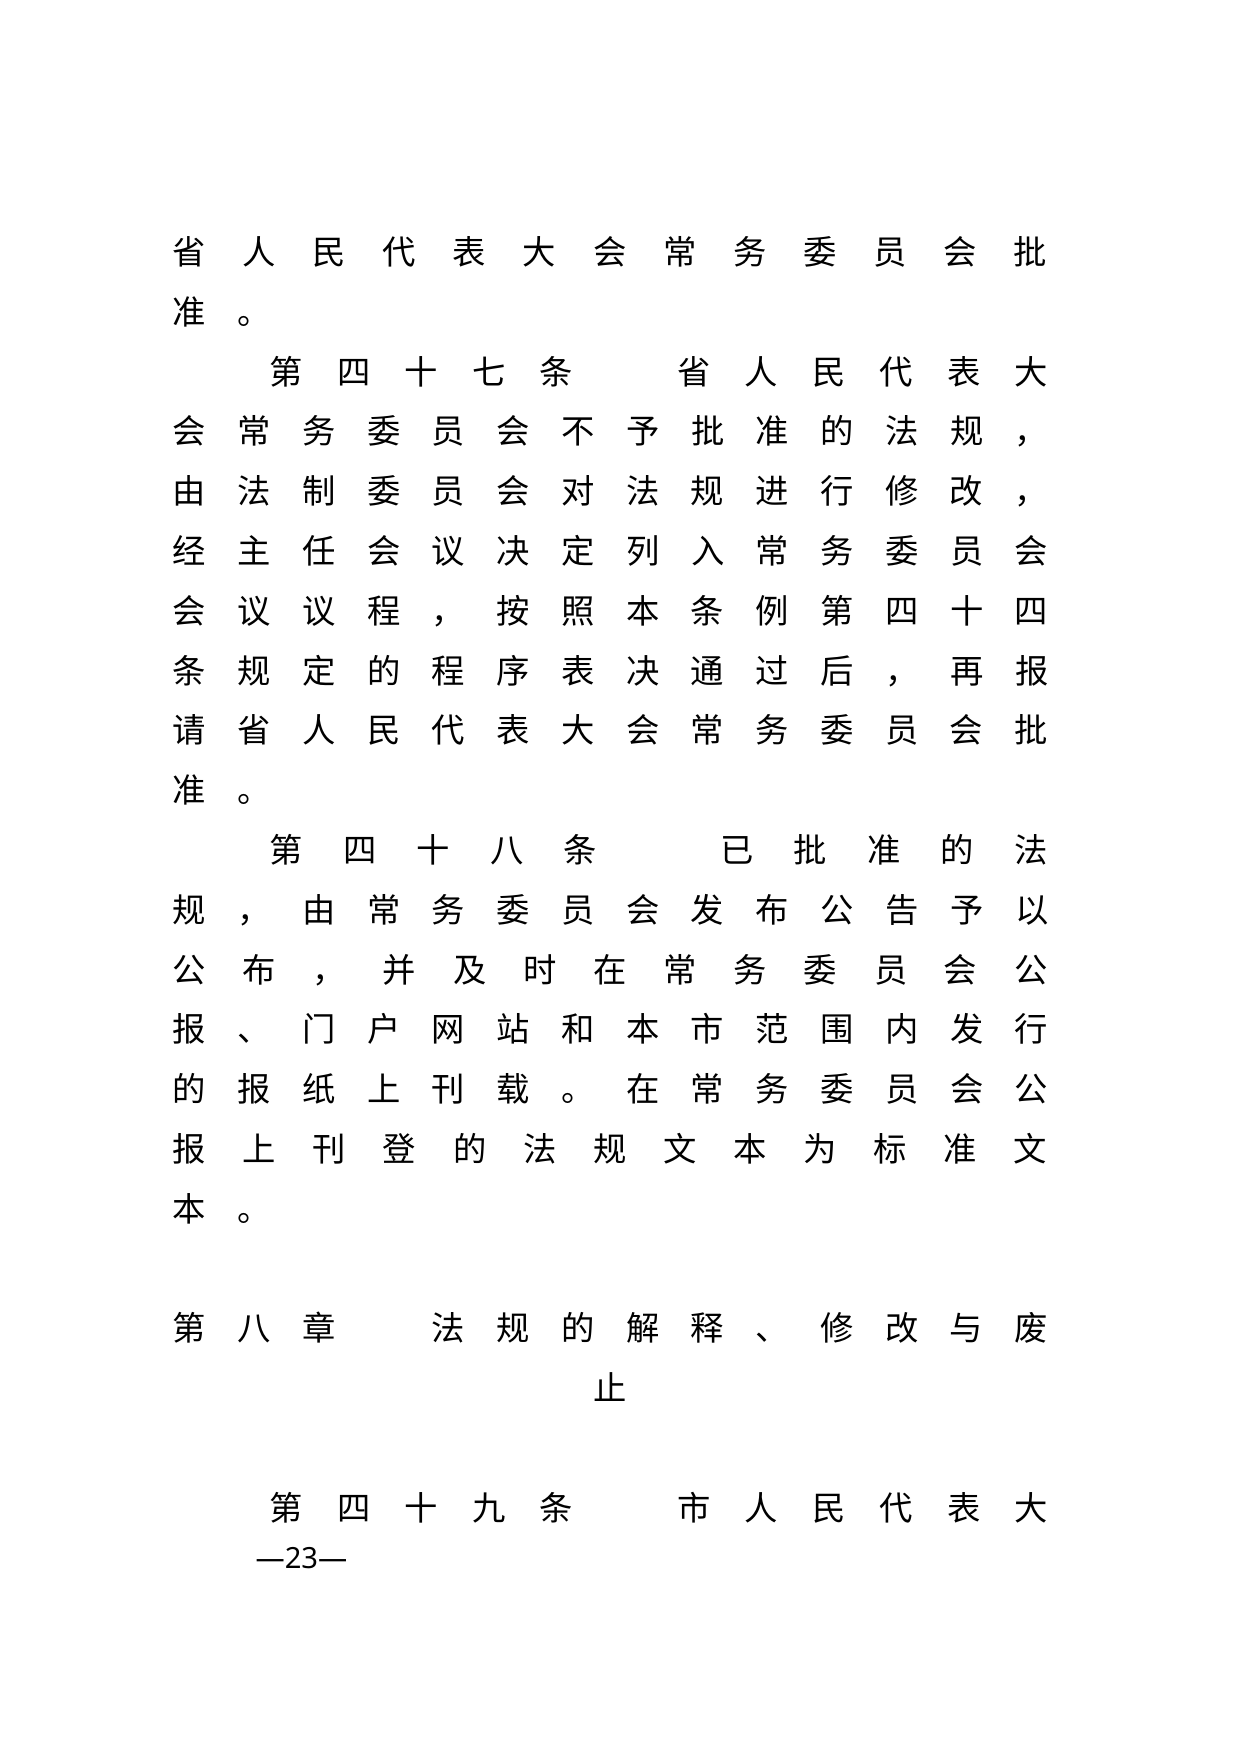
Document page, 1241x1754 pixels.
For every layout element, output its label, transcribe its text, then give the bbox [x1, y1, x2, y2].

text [172, 220, 1079, 340]
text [172, 1476, 1079, 1536]
text 第八章 法规的解释、修改与废止 [172, 1296, 1079, 1416]
text 第四十八条 已批准的法规，由常务委员会发布公告予以公布，并及时在常务委员会公报、门户网站和本市范围内发行的报纸上刊载。在常务委员会公报上刊登的法规文本为标准文本。 [172, 818, 1079, 1237]
text 第四十七条 省人民代表大会常务委员会不予批准的法规，由法制委员会对法规进行修改，经主任会议决定列入常务委员会会议议程，按照本条例第四十四条规定的程序表决通过后，再报请省人民代表大会常务委员会批准。 [172, 340, 1079, 818]
